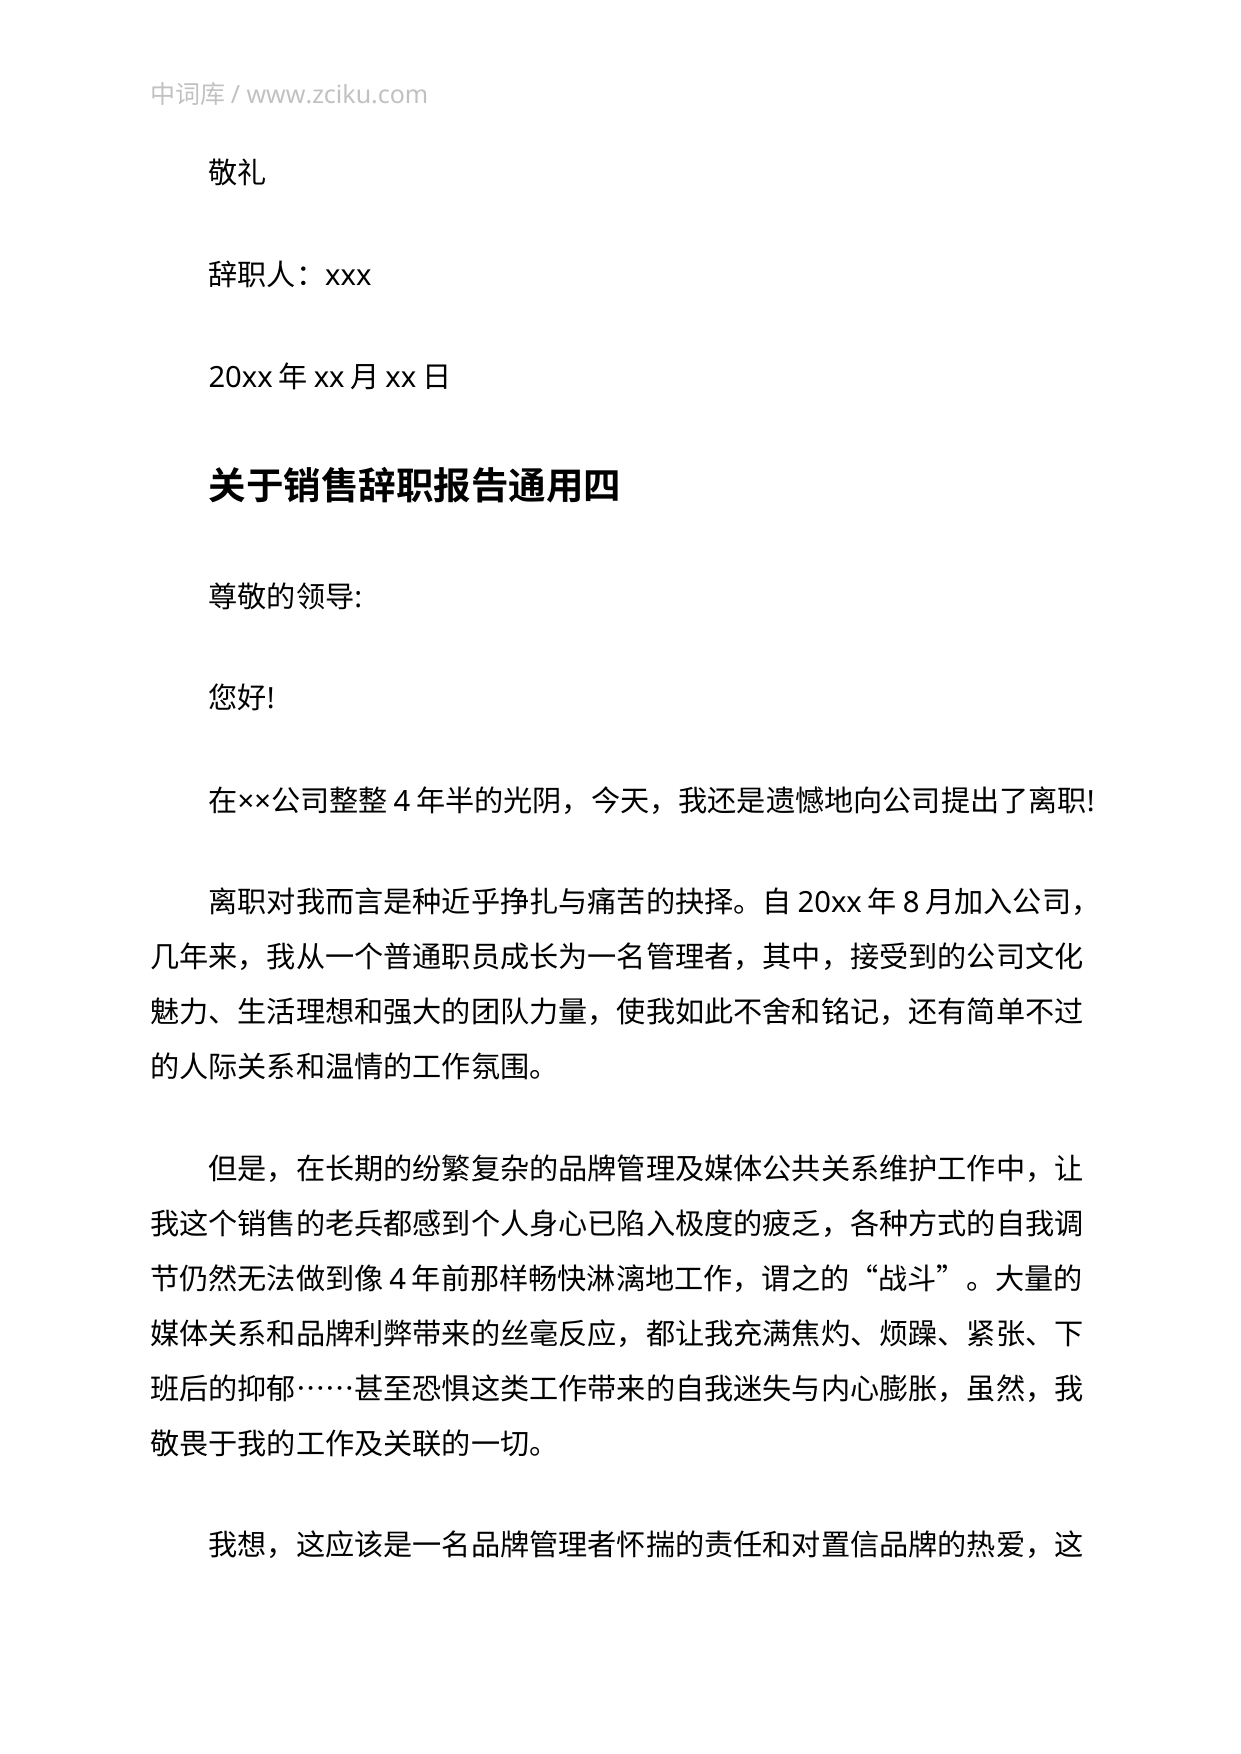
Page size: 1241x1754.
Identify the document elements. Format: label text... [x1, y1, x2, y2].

text 敬礼 [150, 150, 1090, 192]
text 20xx年xx月xx日 [150, 354, 1090, 396]
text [150, 1522, 1090, 1564]
text 关于销售辞职报告通用四 [150, 456, 1090, 510]
text 您好! [150, 675, 1090, 717]
text 辞职人：xxx [150, 252, 1090, 294]
text 但是，在长期的纷繁复杂的品牌管理及媒体公共关系维护工作中，让我这个销售的老兵都感到个人身心已陷入极度的疲乏，各种方式的自我调节仍然无法做到像4年前那样畅快淋漓地工作，谓之的“战斗”。大量的媒体关系和品牌利弊带来的丝毫反应，都让我充满焦灼、烦躁、紧张、下班后的抑郁……甚至恐惧这类工作带来的自我迷失与内心膨胀，虽然，我敬畏于我的工作及关联的一切。 [150, 1146, 1090, 1462]
text 离职对我而言是种近乎挣扎与痛苦的抉择。自20xx年8月加入公司，几年来，我从一个普通职员成长为一名管理者，其中，接受到的公司文化魅力、生活理想和强大的团队力量，使我如此不舍和铭记，还有简单不过的人际关系和温情的工作氛围。 [150, 879, 1090, 1086]
text 尊敬的领导: [150, 573, 1090, 616]
text 在××公司整整4年半的光阴，今天，我还是遗憾地向公司提出了离职! [150, 777, 1090, 819]
